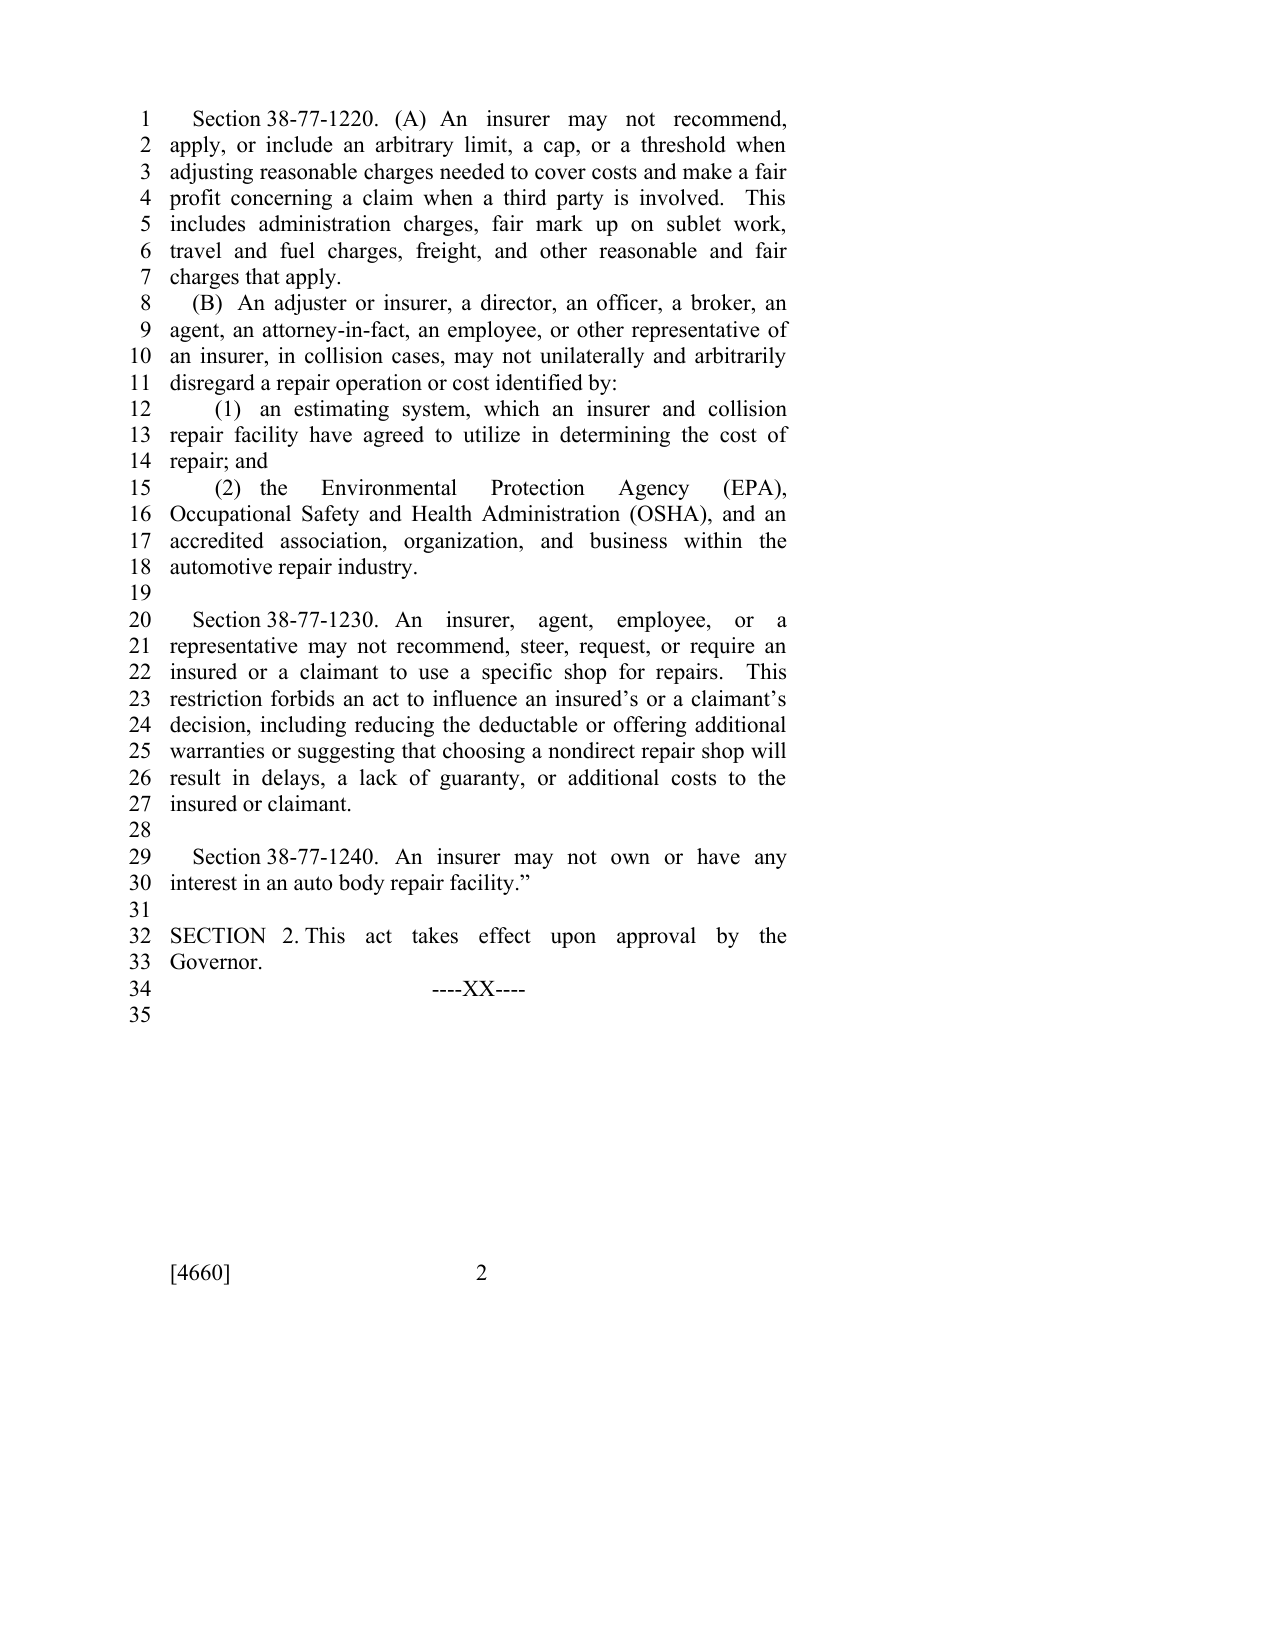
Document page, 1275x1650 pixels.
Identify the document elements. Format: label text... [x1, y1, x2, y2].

text Section 38-77-1230. An insurer, agent, employee, or a representative may not recommend, steer, request, or require an insured or a claimant to use a specific shop for repairs. This restriction forbids an act to influence an insured’s or a claimant’s decision, including reducing the deductable or offering additional warranties or suggesting that choosing a nondirect repair shop will result in delays, a lack of guaranty, or additional costs to the insured or claimant. [169, 606, 787, 817]
text ----XX---- [169, 975, 787, 1001]
text (2) the Environmental Protection Agency (EPA), Occupational Safety and Health Administration (OSHA), and an accredited association, organization, and business within the automotive repair industry. [169, 474, 787, 579]
text SECTION 2. This act takes effect upon approval by the Governor. [169, 922, 787, 975]
text Section 38-77-1220. (A) An insurer may not recommend, apply, or include an arbitrary limit, a cap, or a threshold when adjusting reasonable charges needed to cover costs and make a fair profit concerning a claim when a third party is involved. This includes administration charges, fair mark up on sublet work, travel and fuel charges, freight, and other reasonable and fair charges that apply. [169, 105, 787, 289]
text Section 38-77-1240. An insurer may not own or have any interest in an auto body repair facility.” [169, 843, 787, 896]
text (1) an estimating system, which an insurer and collision repair facility have agreed to utilize in determining the cost of repair; and [169, 395, 787, 474]
text (B) An adjuster or insurer, a director, an officer, a broker, an agent, an attorney-in-fact, an employee, or other representative of an insurer, in collision cases, may not unilaterally and arbitrarily disregard a repair operation or cost identified by: [169, 289, 787, 395]
